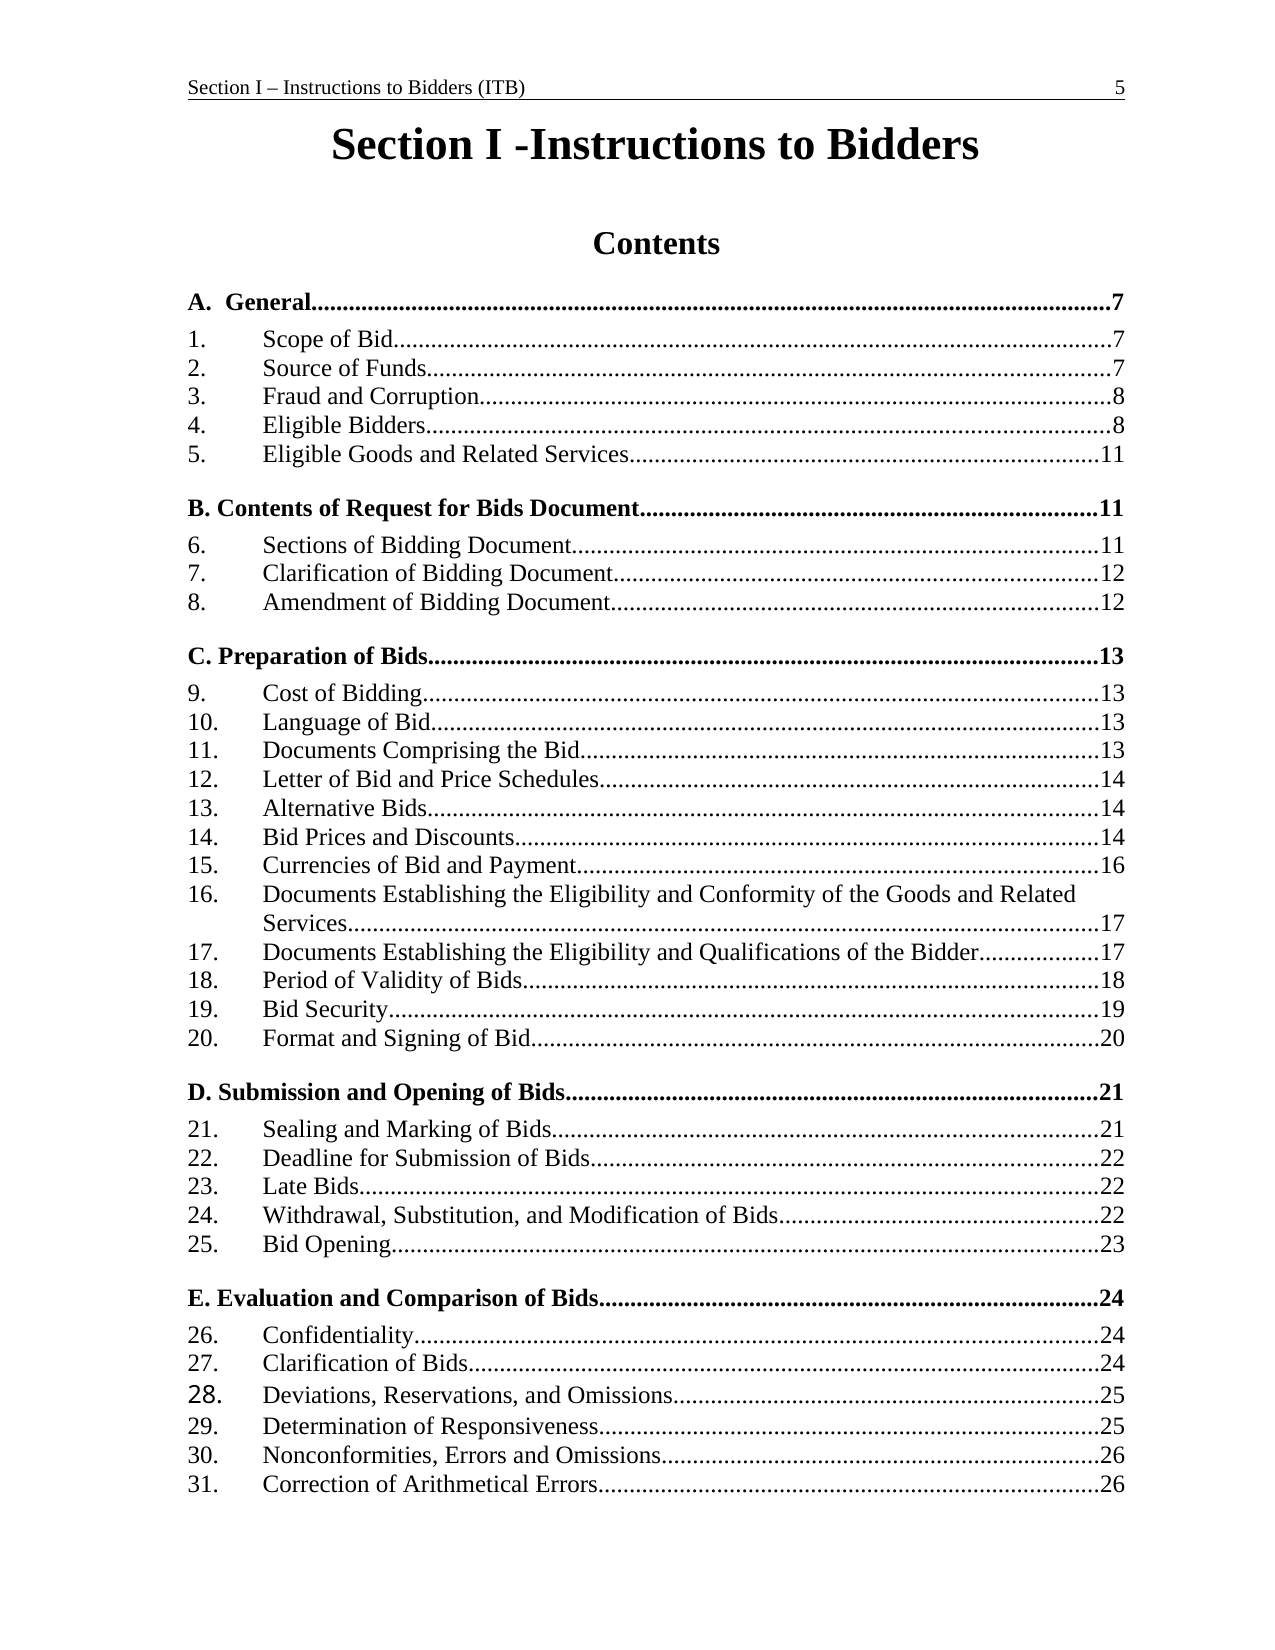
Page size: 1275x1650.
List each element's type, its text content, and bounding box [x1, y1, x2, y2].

text 5. Eligible Goods and Related Services 11 [187, 439, 1125, 468]
text A. General 7 [187, 287, 1125, 316]
text B. Contents of Request for Bids Document 11 [187, 493, 1125, 521]
text 21. Sealing and Marking of Bids 21 [187, 1114, 1125, 1143]
text 24. Withdrawal, Substitution, and Modification of Bids 22 [187, 1200, 1125, 1229]
text 22. Deadline for Submission of Bids 22 [187, 1143, 1125, 1171]
text 31. Correction of Arithmetical Errors 26 [187, 1469, 1125, 1497]
text D. Submission and Opening of Bids 21 [187, 1077, 1125, 1106]
text 8. Amendment of Bidding Document 12 [187, 587, 1125, 616]
text 3. Fraud and Corruption 8 [187, 381, 1125, 410]
text C. Preparation of Bids 13 [187, 641, 1125, 670]
text 12. Letter of Bid and Price Schedules 14 [187, 764, 1125, 793]
text 13. Alternative Bids 14 [187, 793, 1125, 822]
text 29. Determination of Responsiveness 25 [187, 1411, 1125, 1440]
text 10. Language of Bid 13 [187, 707, 1125, 736]
text 6. Sections of Bidding Document 11 [187, 530, 1125, 558]
text 26. Confidentiality 24 [187, 1320, 1125, 1348]
text 2. Source of Funds 7 [187, 353, 1125, 381]
text 9. Cost of Bidding 13 [187, 678, 1125, 707]
text 15. Currencies of Bid and Payment 16 [187, 851, 1125, 879]
text 16. Documents Establishing the Eligibility and Conformity of the Goods and Related Services 17 [187, 879, 1125, 937]
text 7. Clarification of Bidding Document 12 [187, 558, 1125, 587]
text 25. Bid Opening 23 [187, 1229, 1125, 1258]
text 20. Format and Signing of Bid 20 [187, 1023, 1125, 1052]
text 14. Bid Prices and Discounts 14 [187, 822, 1125, 851]
table_header Section I -Instructions to Bidders [176, 105, 1134, 195]
text 18. Period of Validity of Bids 18 [187, 966, 1125, 994]
text 11. Documents Comprising the Bid 13 [187, 736, 1125, 764]
text E. Evaluation and Comparison of Bids 24 [187, 1283, 1125, 1311]
text 1. Scope of Bid 7 [187, 324, 1125, 353]
text 27. Clarification of Bids 24 [187, 1348, 1125, 1377]
text 17. Documents Establishing the Eligibility and Qualifications of the Bidder 17 [187, 937, 1125, 966]
text 28. Deviations, Reservations, and Omissions 25 [187, 1377, 1125, 1411]
text 4. Eligible Bidders 8 [187, 410, 1125, 439]
text 30. Nonconformities, Errors and Omissions 26 [187, 1440, 1125, 1469]
text 23. Late Bids 22 [187, 1171, 1125, 1200]
text 19. Bid Security 19 [187, 994, 1125, 1023]
text Contents [187, 223, 1125, 262]
